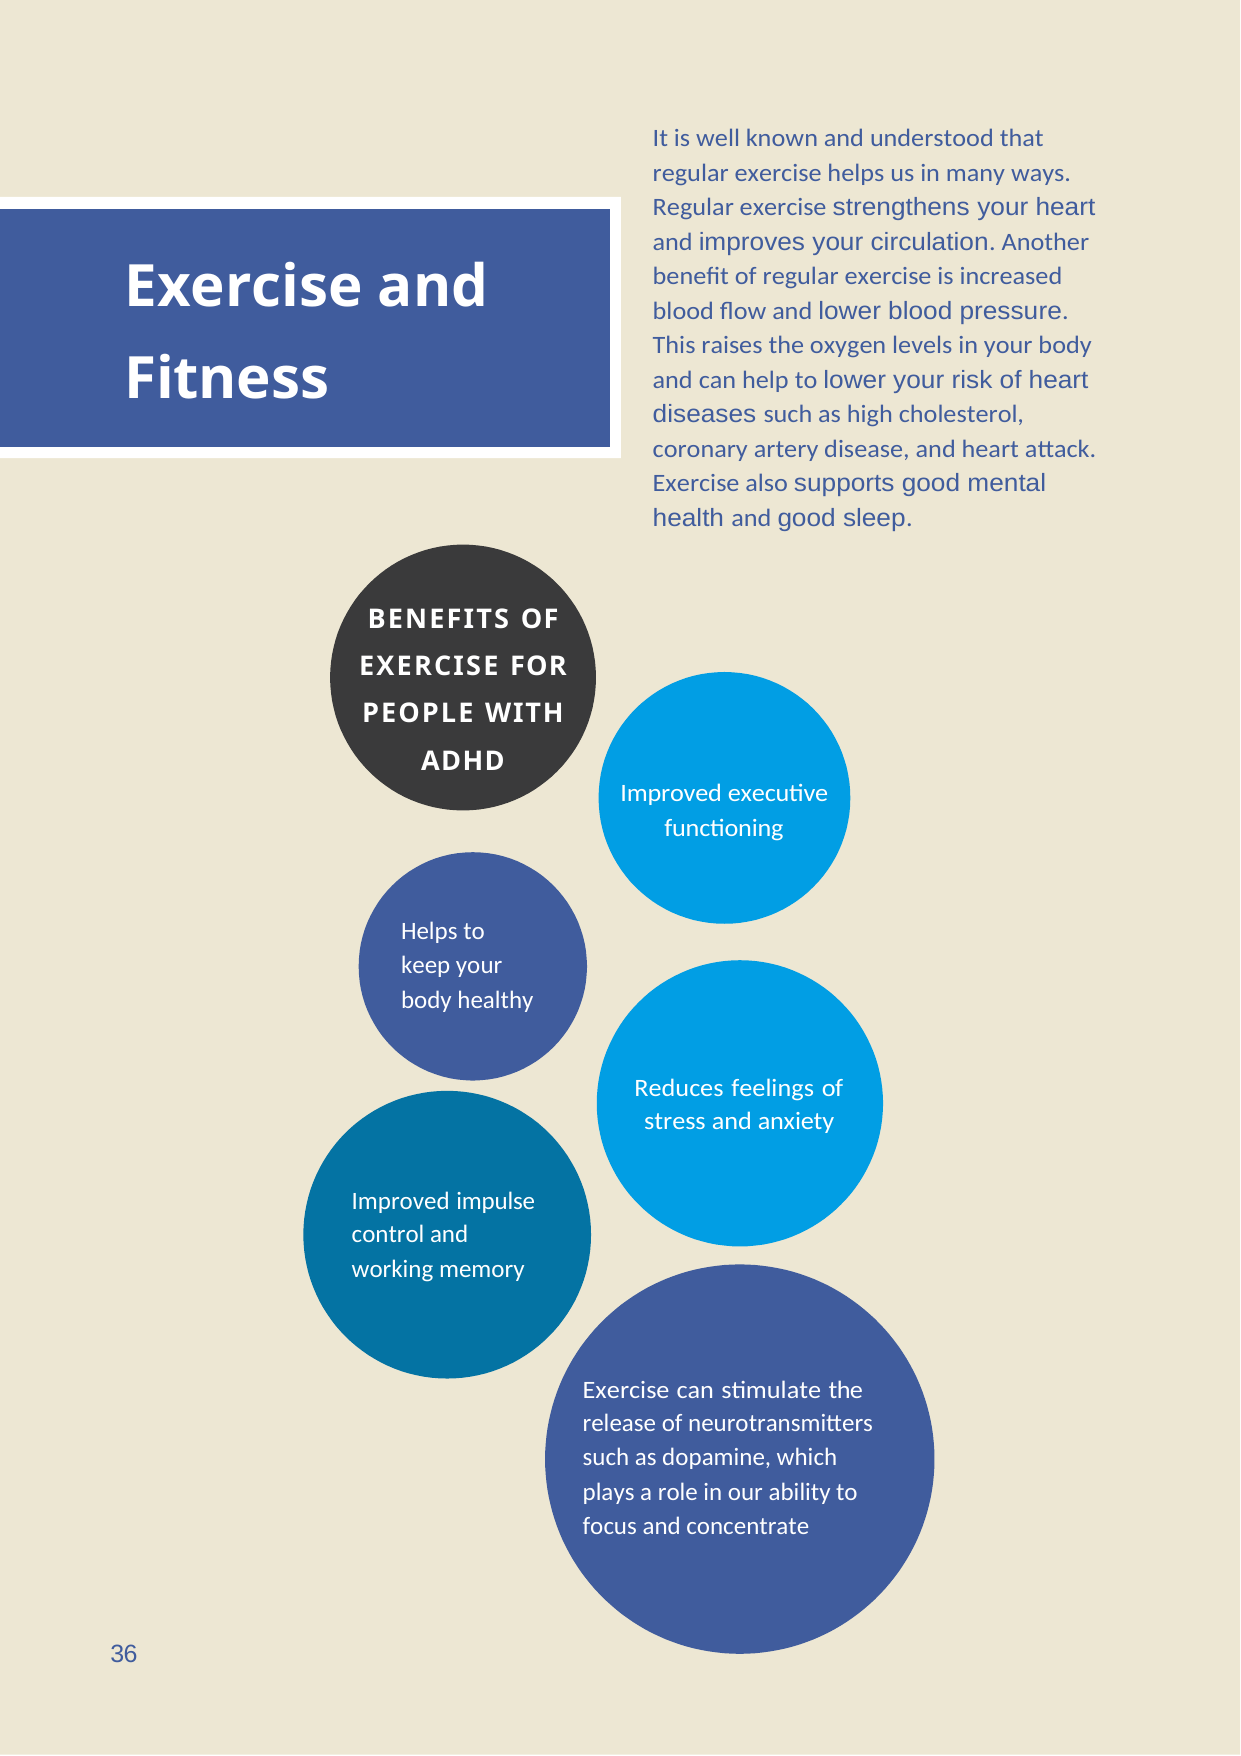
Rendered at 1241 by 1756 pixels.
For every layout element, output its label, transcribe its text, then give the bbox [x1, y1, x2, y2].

text 36 [110, 1639, 1240, 1668]
text Improved executive functioning [620, 777, 943, 842]
text This raises the oxygen levels in your body and can help to lower your risk of heart diseases such as high cholesterol, coronary artery disease, and heart attack. Exercise also supports good mental health and good sleep. [652, 329, 1112, 532]
text It is well known and understood that regular exercise helps us in many ways. Regular exercise strengthens your heart and improves your circulation. Another benefit of regular exercise is increased blood flow and lower blood pressure. [652, 123, 1112, 326]
text BENEFITS OF EXERCISE FOR PEOPLE WITH ADHD [349, 599, 577, 778]
